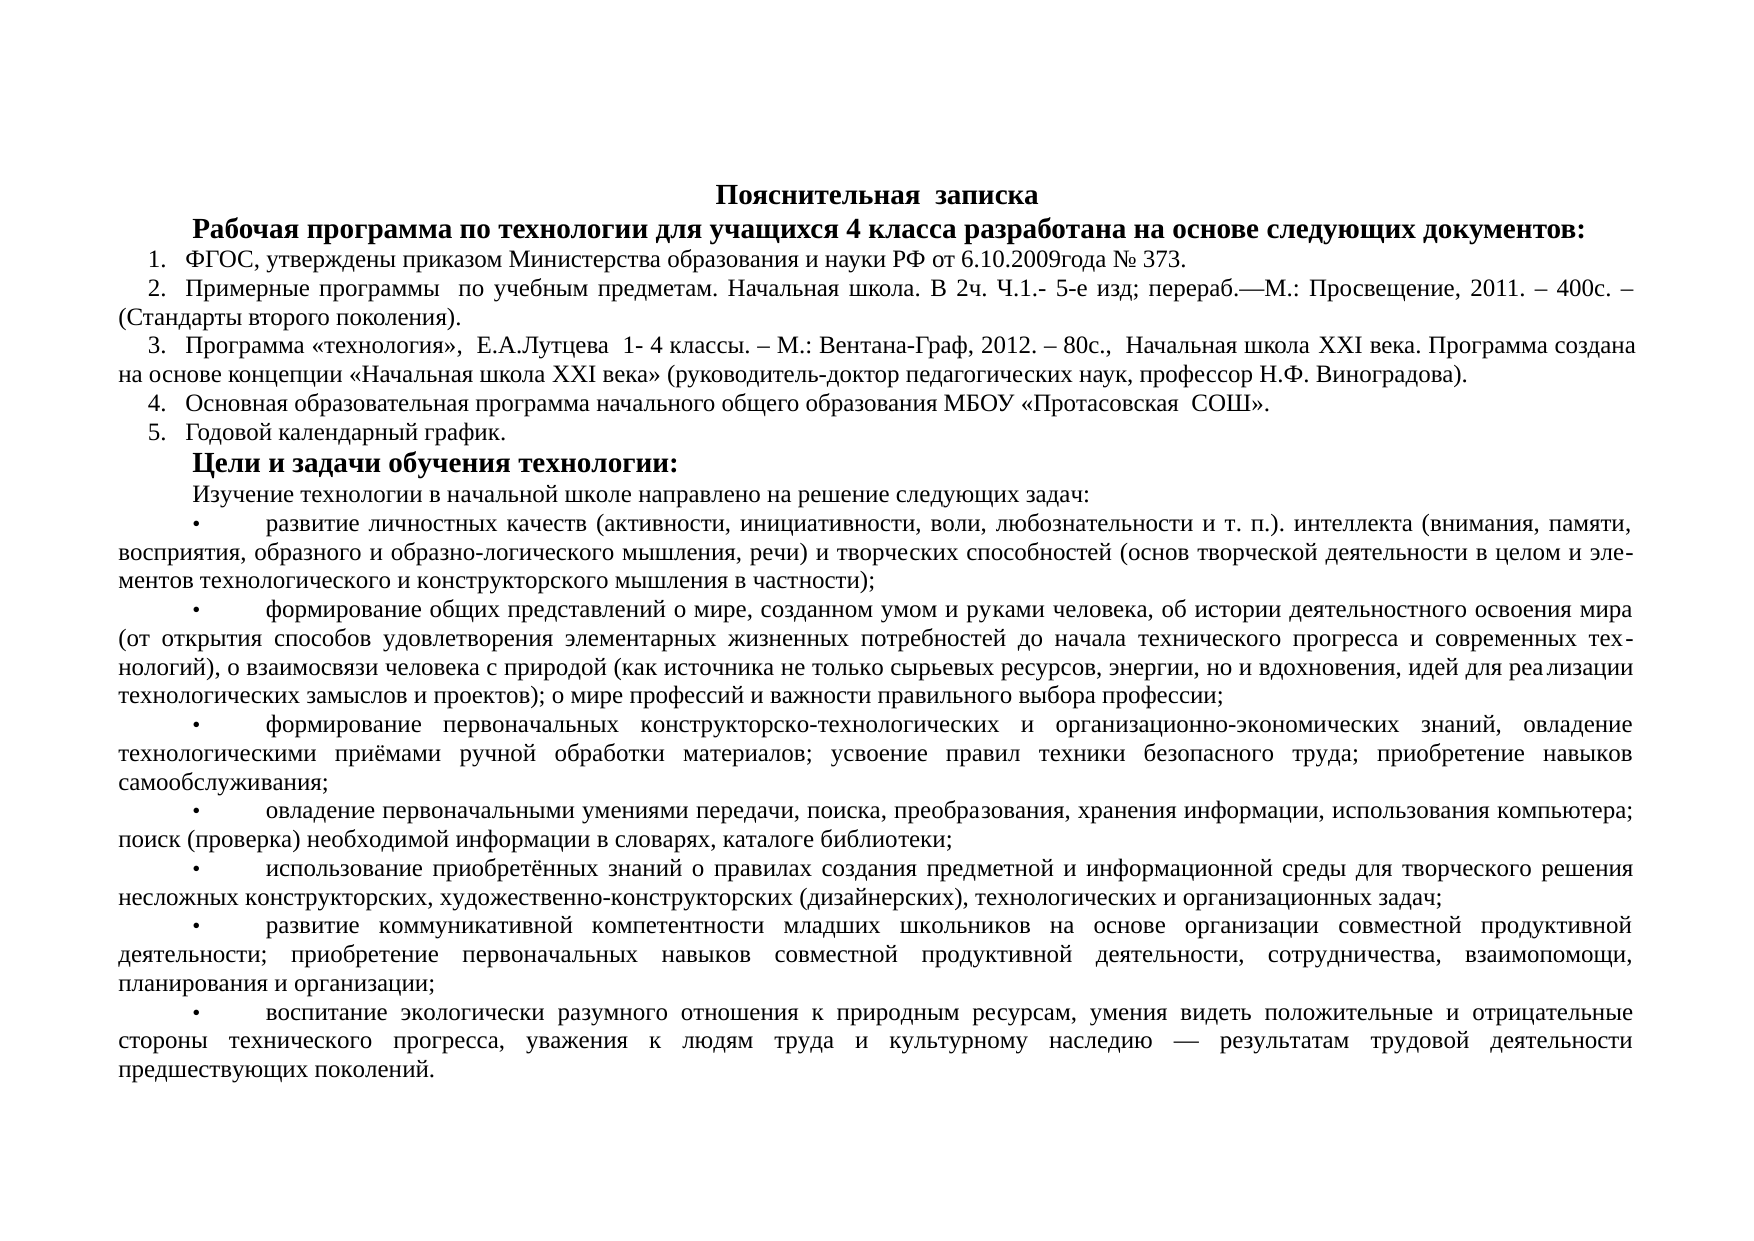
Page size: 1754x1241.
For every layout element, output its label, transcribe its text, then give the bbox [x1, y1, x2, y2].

list воспитание экологически разумного отношения к природным ресурсам, умения видеть положительные и отрицательные стороны технического прогресса, уважения к людям труда и культурному наследию — результатам трудовой деятельности предшествующих поколений. [118, 997, 1634, 1083]
text Рабочая программа по технологии для учащихся 4 класса разработана на основе следующих документов: [118, 211, 1636, 244]
list формирование общих представлений о мире, созданном умом и руками человека, об истории деятельностного освоения мира (от открытия способов удовлетворения элементарных жизненных потребностей до начала технического прогресса и современных технологий), о взаимосвязи человека с природой (как источника не только сырьевых ресурсов, энергии, но и вдохновения, идей для реализации технологических замыслов и проектов); о мире профессий и важности правильного выбора профессии; [118, 594, 1633, 709]
list овладение первоначальными умениями передачи, поиска, преобразования, хранения информации, использования компьютера; поиск (проверка) необходимой информации в словарях, каталоге библиотеки; [118, 795, 1634, 853]
list Годовой календарный график. [118, 417, 1636, 446]
list Примерные программы по учебным предметам. Начальная школа. В 2ч. Ч.1.- 5-е изд; перераб.—М.: Просвещение, 2011. – 400с. –(Стандарты второго поколения). [118, 273, 1636, 331]
list Основная образовательная программа начального общего образования МБОУ «Протасовская СОШ». [118, 388, 1636, 417]
list развитие личностных качеств (активности, инициативности, воли, любознательности и т. п.). интеллекта (внимания, памяти, восприятия, образного и образно-логического мышления, речи) и творческих способностей (основ творческой деятельности в целом и элементов технологического и конструкторского мышления в частности); [118, 508, 1633, 594]
list формирование первоначальных конструкторско-технологических и организационно-экономических знаний, овладение технологическими приёмами ручной обработки материалов; усвоение правил техники безопасного труда; приобретение навыков самообслуживания; [118, 709, 1634, 795]
list использование приобретённых знаний о правилах создания предметной и информационной среды для творческого решения несложных конструкторских, художественно-конструкторских (дизайнерских), технологических и организационных задач; [118, 853, 1634, 910]
text Пояснительная записка [118, 177, 1636, 211]
text Цели и задачи обучения технологии: [118, 446, 1633, 479]
list ФГОС, утверждены приказом Министерства образования и науки РФ от 6.10.2009года № 373. [118, 244, 1636, 273]
text Изучение технологии в начальной школе направлено на решение следующих задач: [118, 479, 1633, 508]
list развитие коммуникативной компетентности младших школьников на основе организации совместной продуктивной деятельности; приобретение первоначальных навыков совместной продуктивной деятельности, сотрудничества, взаимопомощи, планирования и организации; [118, 910, 1634, 997]
list Программа «технология», Е.А.Лутцева 1- 4 классы. – М.: Вентана-Граф, 2012. – 80с., Начальная школа XXI века. Программа создана на основе концепции «Начальная школа XXI века» (руководитель-доктор педагогических наук, профессор Н.Ф. Виноградова). [118, 331, 1636, 388]
